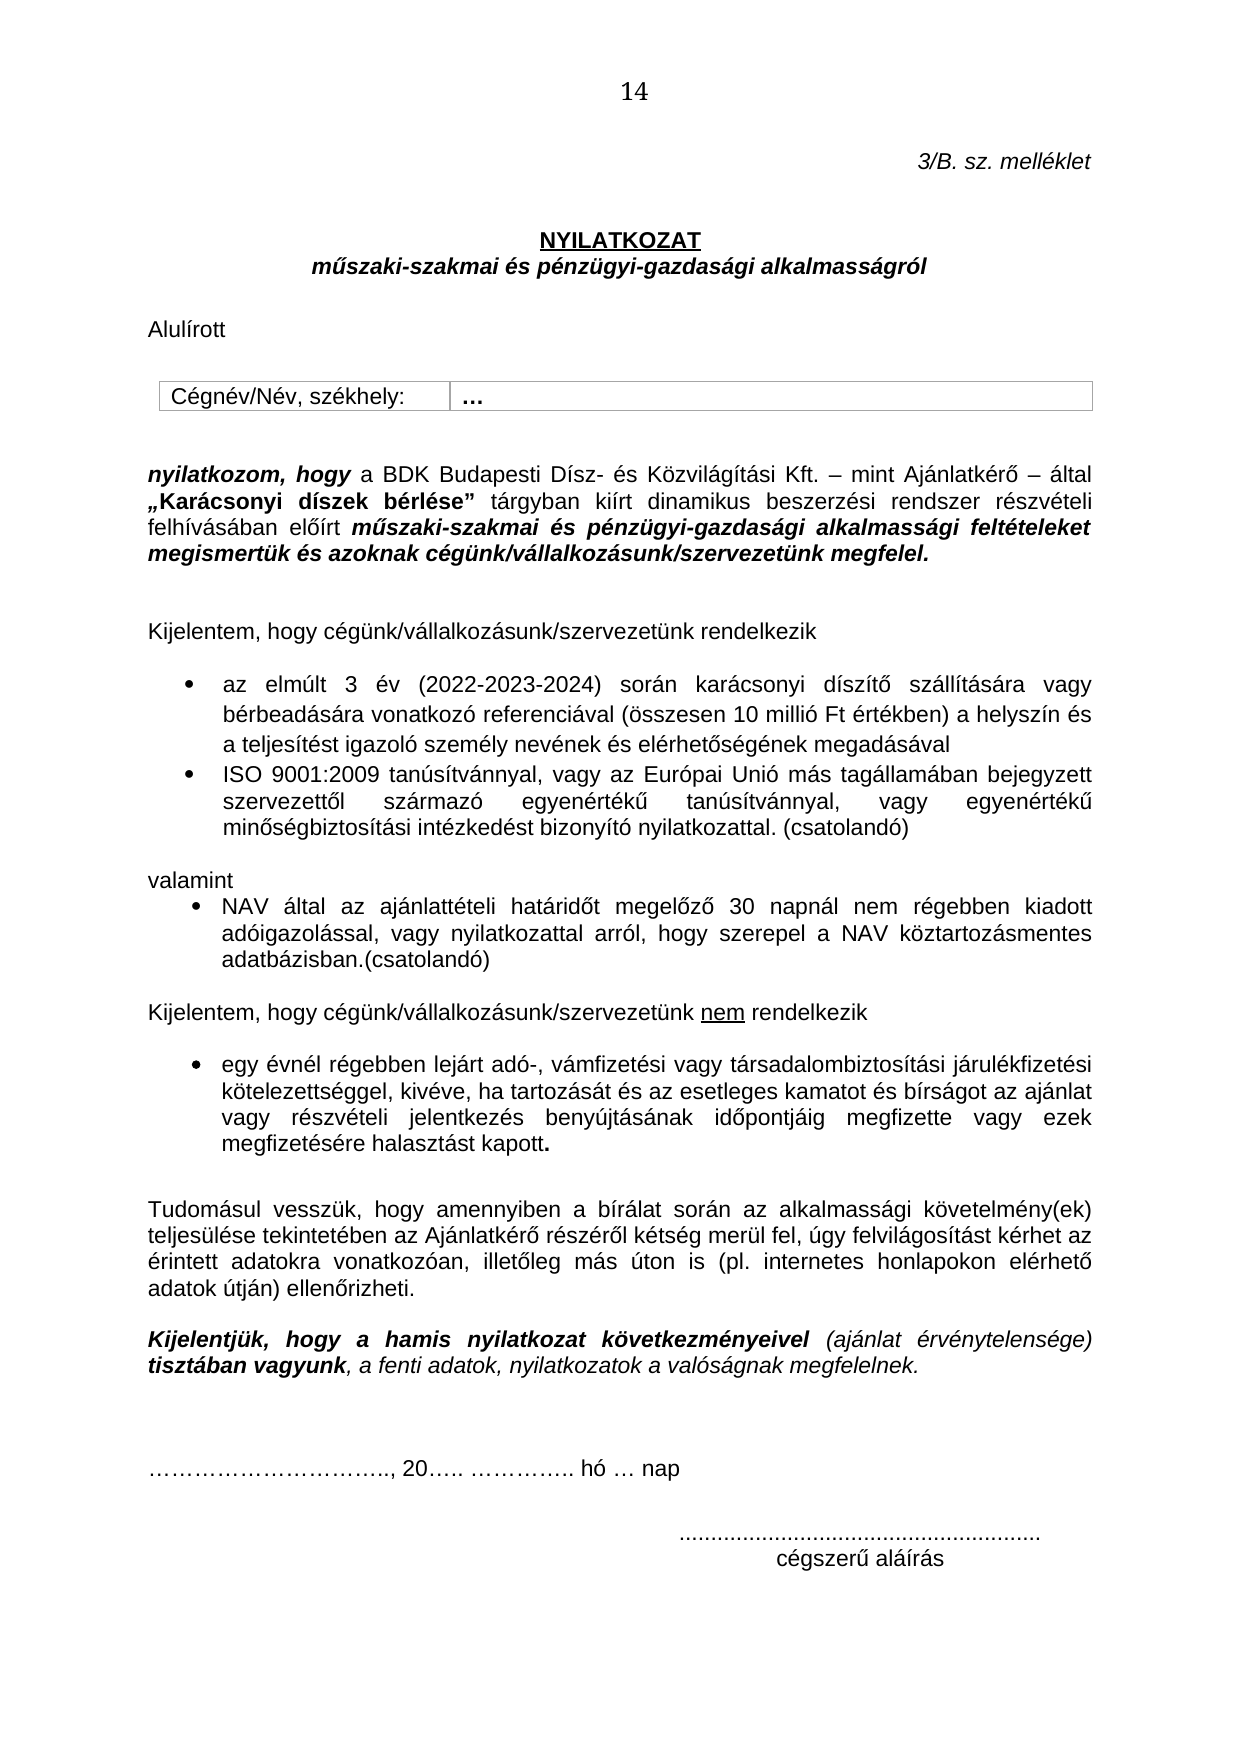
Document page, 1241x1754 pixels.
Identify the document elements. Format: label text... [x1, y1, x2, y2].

list egy évnél régebben lejárt adó-, vámfizetési vagy társadalombiztosítási járulékfizetési kötelezettséggel, kivéve, ha tartozását és az esetleges kamatot és bírságot az ajánlat vagy részvételi jelentkezés benyújtásának időpontjáig megfizette vagy ezek megfizetésére halasztást kapott. [192, 1051, 1093, 1157]
text ………………………….., 20….. ………….. hó … nap [148, 1455, 1093, 1481]
list NAV által az ajánlattételi határidőt megelőző 30 napnál nem régebben kiadott adóigazolással, vagy nyilatkozattal arról, hogy szerepel a NAV köztartozásmentes adatbázisban.(csatolandó) [192, 893, 1093, 972]
text Kijelentjük, hogy a hamis nyilatkozat következményeivel (ajánlat érvénytelensége) tisztában vagyunk, a fenti adatok, nyilatkozatok a valóságnak megfelelnek. [148, 1326, 1093, 1379]
list Kijelentem, hogy cégünk/vállalkozásunk/szervezetünk nem rendelkezik [148, 998, 1093, 1025]
text 3/B. sz. melléklet [148, 148, 1093, 174]
text műszaki-szakmai és pénzügyi-gazdasági alkalmasságról [148, 253, 1093, 303]
list az elmúlt 3 év (2022-2023-2024) során karácsonyi díszítő szállítására vagy bérbeadására vonatkozó referenciával (összesen 10 millió Ft értékben) a helyszín és a teljesítést igazoló személy nevének és elérhetőségének megadásával [185, 671, 1093, 757]
table_header … [451, 382, 1092, 410]
text valamint [148, 867, 1093, 893]
table_header Cégnév/Név, székhely: [160, 382, 449, 410]
text NYILATKOZAT [148, 227, 1093, 253]
text ......................................................... cégszerű aláírás [148, 1519, 1093, 1572]
text Alulírott [148, 316, 1093, 342]
list ISO 9001:2009 tanúsítvánnyal, vagy az Európai Unió más tagállamában bejegyzett szervezettől származó egyenértékű tanúsítvánnyal, vagy egyenértékű minőségbiztosítási intézkedést bizonyító nyilatkozattal. (csatolandó) [185, 761, 1093, 840]
text nyilatkozom, hogy a BDK Budapesti Dísz- és Közvilágítási Kft. – mint Ajánlatkérő – által „” tárgyban kiírt dinamikus beszerzési rendszer részvételi felhívásában előírt műszaki-szakmai és pénzügyi-gazdasági alkalmassági feltételeket megismertük és azoknak cégünk/vállalkozásunk/szervezetünk megfelel. [148, 461, 1093, 567]
text Kijelentem, hogy cégünk/vállalkozásunk/szervezetünk rendelkezik [148, 618, 1093, 644]
text Tudomásul vesszük, hogy amennyiben a bírálat során az alkalmassági követelmény(ek) teljesülése tekintetében az Ajánlatkérő részéről kétség merül fel, úgy felvilágosítást kérhet az érintett adatokra vonatkozóan, illetőleg más úton is (pl. internetes honlapokon elérhető adatok útján) ellenőrizheti. [148, 1196, 1093, 1301]
